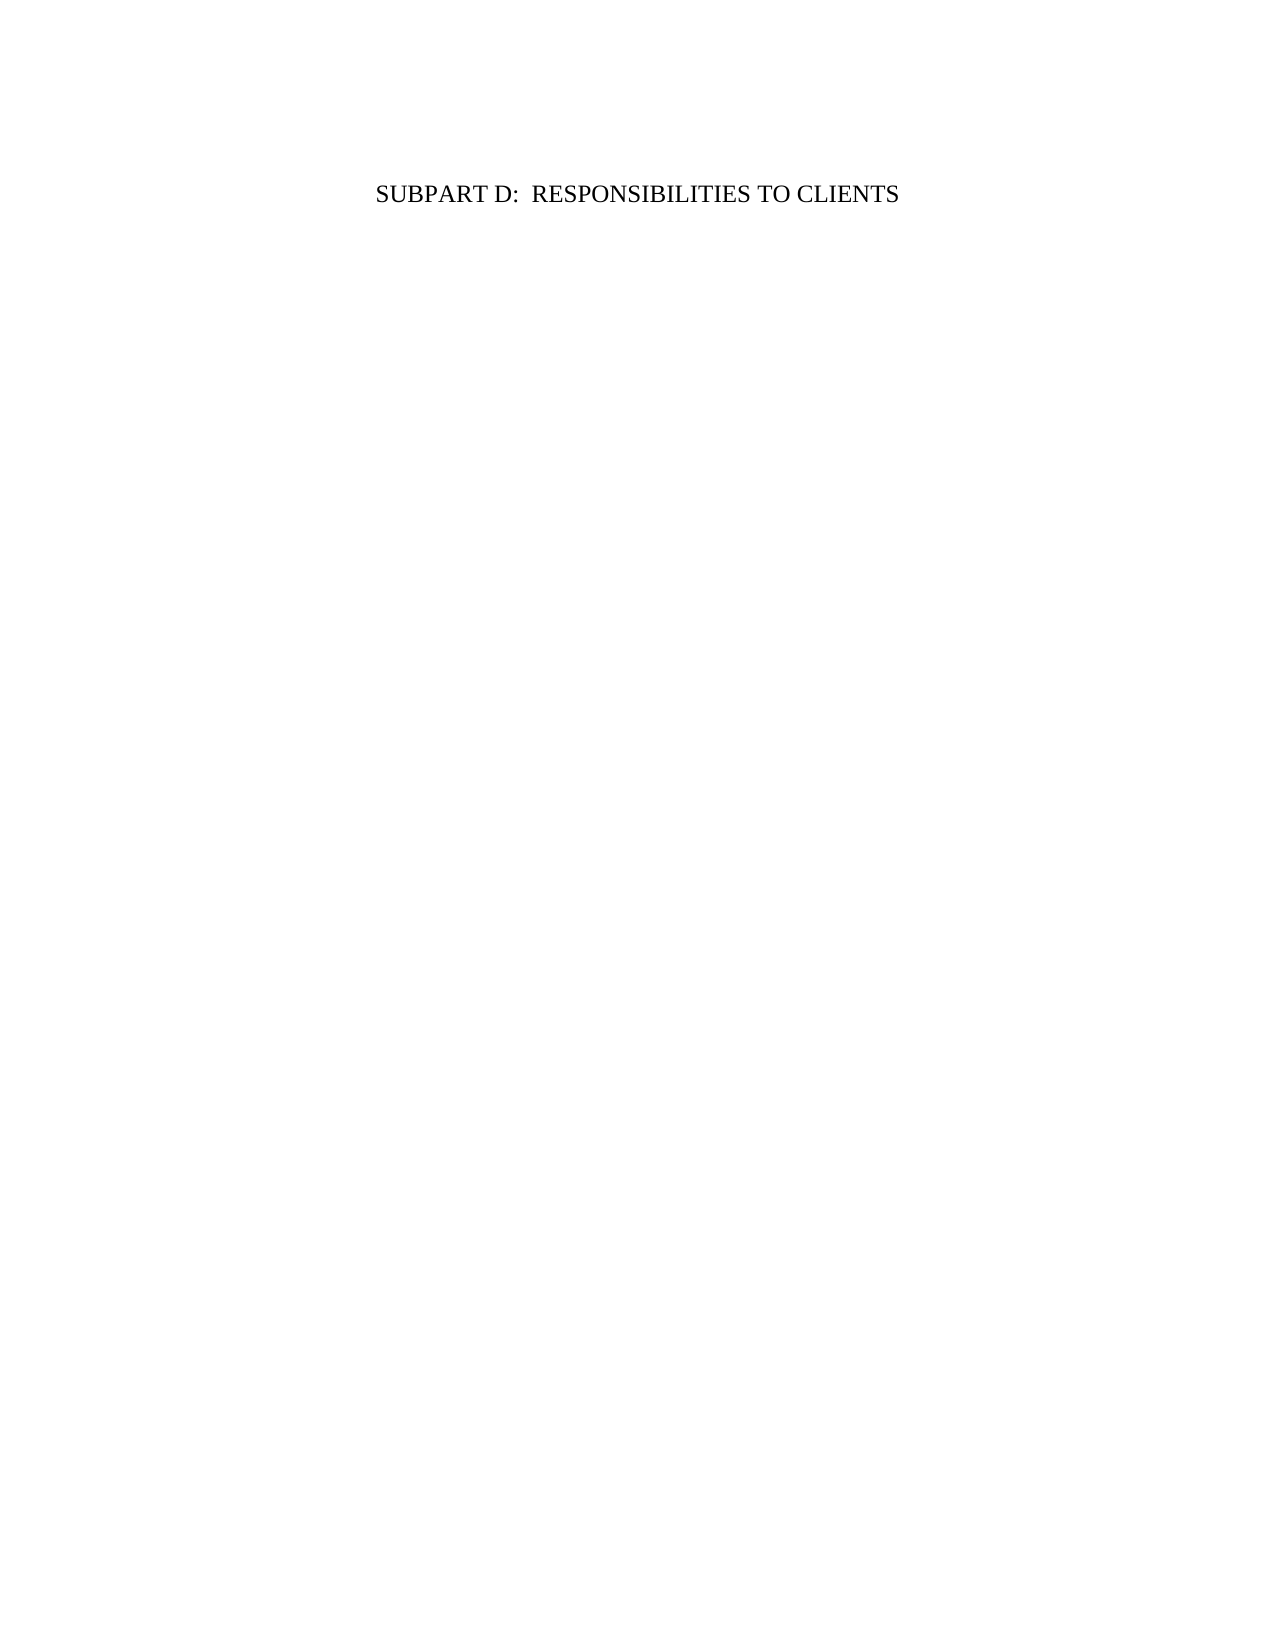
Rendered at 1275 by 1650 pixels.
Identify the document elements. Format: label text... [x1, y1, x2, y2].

text SUBPART D: RESPONSIBILITIES TO CLIENTS [150, 179, 1125, 207]
